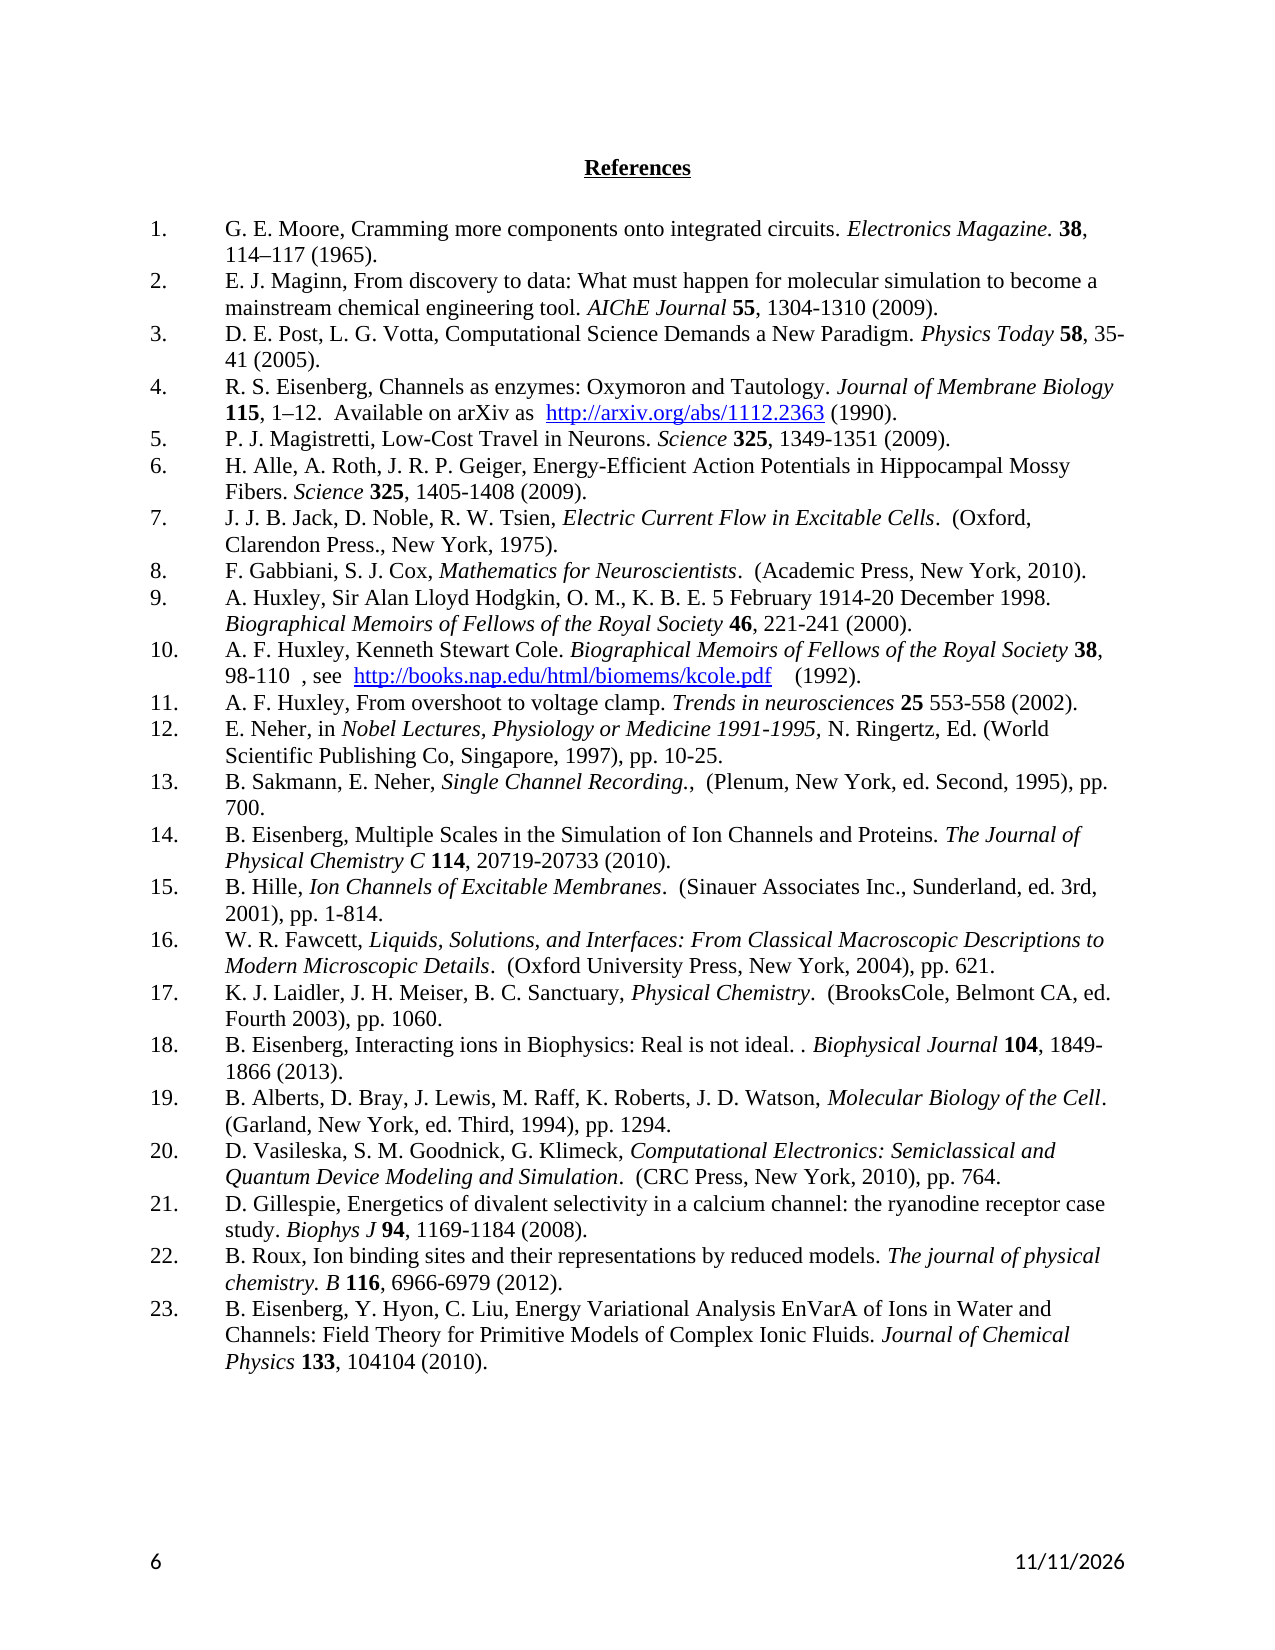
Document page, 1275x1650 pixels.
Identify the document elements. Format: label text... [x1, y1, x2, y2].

text 10. A. F. Huxley, Kenneth Stewart Cole. Biographical Memoirs of Fellows of the Royal Society 38, 98-110 , see http://books.nap.edu/html/biomems/kcole.pdf (1992). [150, 636, 1125, 689]
text 21. D. Gillespie, Energetics of divalent selectivity in a calcium channel: the ryanodine receptor case study. Biophys J 94, 1169-1184 (2008). [150, 1190, 1125, 1242]
text 22. B. Roux, Ion binding sites and their representations by reduced models. The journal of physical chemistry. B 116, 6966-6979 (2012). [150, 1242, 1125, 1295]
text 16. W. R. Fawcett, Liquids, Solutions, and Interfaces: From Classical Macroscopic Descriptions to Modern Microscopic Details. (Oxford University Press, New York, 2004), pp. 621. [150, 926, 1125, 979]
text 23. B. Eisenberg, Y. Hyon, C. Liu, Energy Variational Analysis EnVarA of Ions in Water and Channels: Field Theory for Primitive Models of Complex Ionic Fluids. Journal of Chemical Physics 133, 104104 (2010). [150, 1295, 1125, 1374]
text 14. B. Eisenberg, Multiple Scales in the Simulation of Ion Channels and Proteins. The Journal of Physical Chemistry C 114, 20719-20733 (2010). [150, 821, 1125, 873]
title References [150, 154, 1125, 181]
text 17. K. J. Laidler, J. H. Meiser, B. C. Sanctuary, Physical Chemistry. (BrooksCole, Belmont CA, ed. Fourth 2003), pp. 1060. [150, 979, 1125, 1032]
text 7. J. J. B. Jack, D. Noble, R. W. Tsien, Electric Current Flow in Excitable Cells. (Oxford, Clarendon Press., New York, 1975). [150, 504, 1125, 557]
text 1. G. E. Moore, Cramming more components onto integrated circuits. Electronics Magazine. 38, 114–117 (1965). [150, 214, 1125, 267]
text 5. P. J. Magistretti, Low-Cost Travel in Neurons. Science 325, 1349-1351 (2009). [150, 425, 1125, 452]
text 3. D. E. Post, L. G. Votta, Computational Science Demands a New Paradigm. Physics Today 58, 35-41 (2005). [150, 320, 1125, 373]
text 9. A. Huxley, Sir Alan Lloyd Hodgkin, O. M., K. B. E. 5 February 1914-20 December 1998. Biographical Memoirs of Fellows of the Royal Society 46, 221-241 (2000). [150, 583, 1125, 636]
text 8. F. Gabbiani, S. J. Cox, Mathematics for Neuroscientists. (Academic Press, New York, 2010). [150, 557, 1125, 583]
text 15. B. Hille, Ion Channels of Excitable Membranes. (Sinauer Associates Inc., Sunderland, ed. 3rd, 2001), pp. 1-814. [150, 873, 1125, 926]
text 13. B. Sakmann, E. Neher, Single Channel Recording., (Plenum, New York, ed. Second, 1995), pp. 700. [150, 768, 1125, 821]
text 6. H. Alle, A. Roth, J. R. P. Geiger, Energy-Efficient Action Potentials in Hippocampal Mossy Fibers. Science 325, 1405-1408 (2009). [150, 452, 1125, 504]
text 19. B. Alberts, D. Bray, J. Lewis, M. Raff, K. Roberts, J. D. Watson, Molecular Biology of the Cell. (Garland, New York, ed. Third, 1994), pp. 1294. [150, 1084, 1125, 1137]
text 2. E. J. Maginn, From discovery to data: What must happen for molecular simulation to become a mainstream chemical engineering tool. AIChE Journal 55, 1304-1310 (2009). [150, 267, 1125, 320]
text 20. D. Vasileska, S. M. Goodnick, G. Klimeck, Computational Electronics: Semiclassical and Quantum Device Modeling and Simulation. (CRC Press, New York, 2010), pp. 764. [150, 1137, 1125, 1190]
text 12. E. Neher, in Nobel Lectures, Physiology or Medicine 1991-1995, N. Ringertz, Ed. (World Scientific Publishing Co, Singapore, 1997), pp. 10-25. [150, 715, 1125, 768]
text 18. B. Eisenberg, Interacting ions in Biophysics: Real is not ideal. . Biophysical Journal 104, 1849-1866 (2013). [150, 1032, 1125, 1084]
text 4. R. S. Eisenberg, Channels as enzymes: Oxymoron and Tautology. Journal of Membrane Biology 115, 1–12. Available on arXiv as http://arxiv.org/abs/1112.2363 (1990). [150, 373, 1125, 425]
text 11. A. F. Huxley, From overshoot to voltage clamp. Trends in neurosciences 25 553-558 (2002). [150, 689, 1125, 715]
